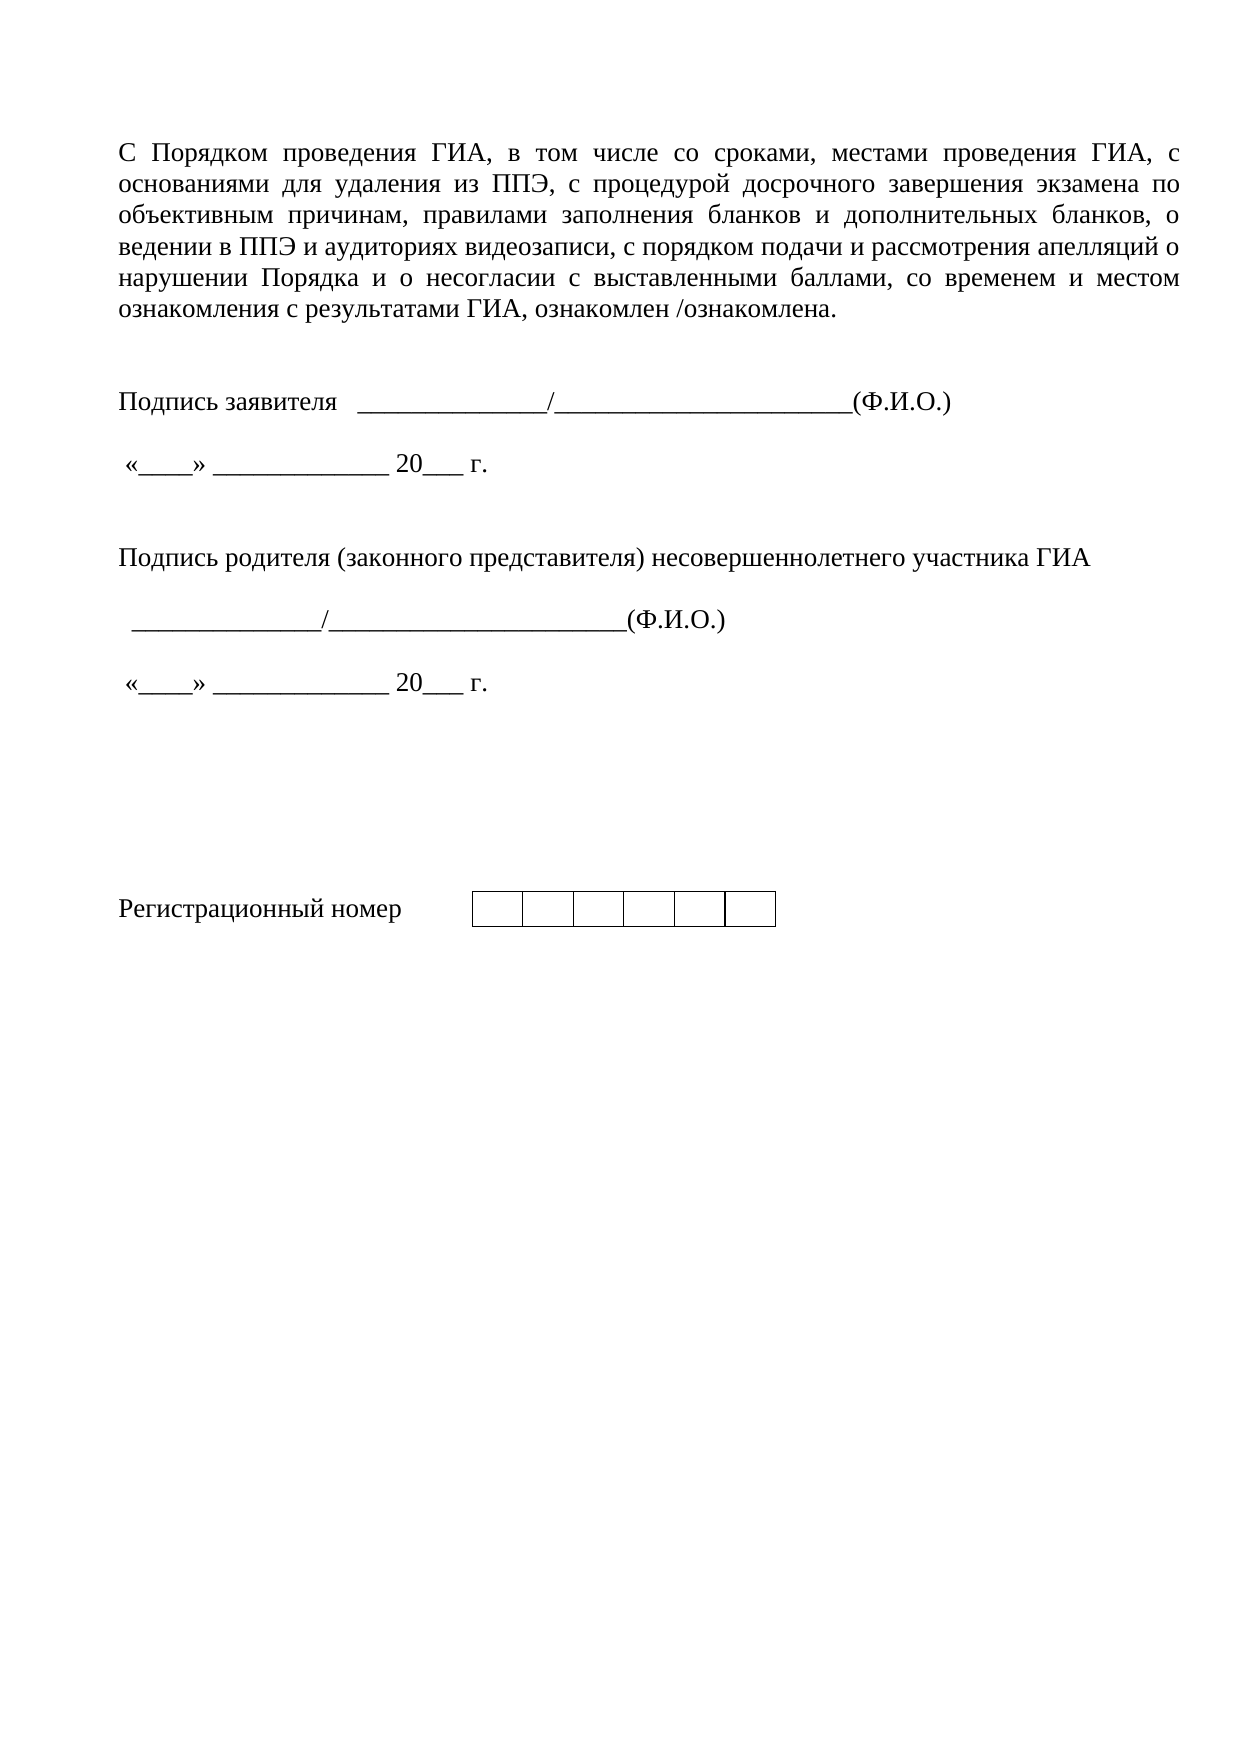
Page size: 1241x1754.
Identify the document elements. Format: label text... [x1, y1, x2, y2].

table_header [624, 892, 674, 926]
table_header [675, 892, 724, 926]
text Подпись заявителя ______________/______________________(Ф.И.О.) [118, 385, 1181, 416]
text C Порядком проведения ГИА, в том числе со сроками, местами проведения ГИА, с основаниями для удаления из ППЭ, с процедурой досрочного завершения экзамена по объективным причинам, правилами заполнения бланков и дополнительных бланков, о ведении в ППЭ и аудиториях видеозаписи, с порядком подачи и рассмотрения апелляций о нарушении Порядка и о несогласии с выставленными баллами, со временем и местом ознакомления с результатами ГИА, ознакомлен /ознакомлена. [118, 136, 1181, 323]
table_header [523, 892, 573, 926]
table_header [473, 892, 522, 926]
text Подпись родителя (законного представителя) несовершеннолетнего участника ГИА [118, 541, 1181, 572]
table_header Регистрационный номер [107, 891, 472, 926]
text «____» _____________ 20___ г. [118, 666, 1181, 697]
text «____» _____________ 20___ г. [118, 448, 1181, 479]
table_header [726, 892, 775, 926]
text ______________/______________________(Ф.И.О.) [118, 603, 1181, 634]
table_header [574, 892, 623, 926]
